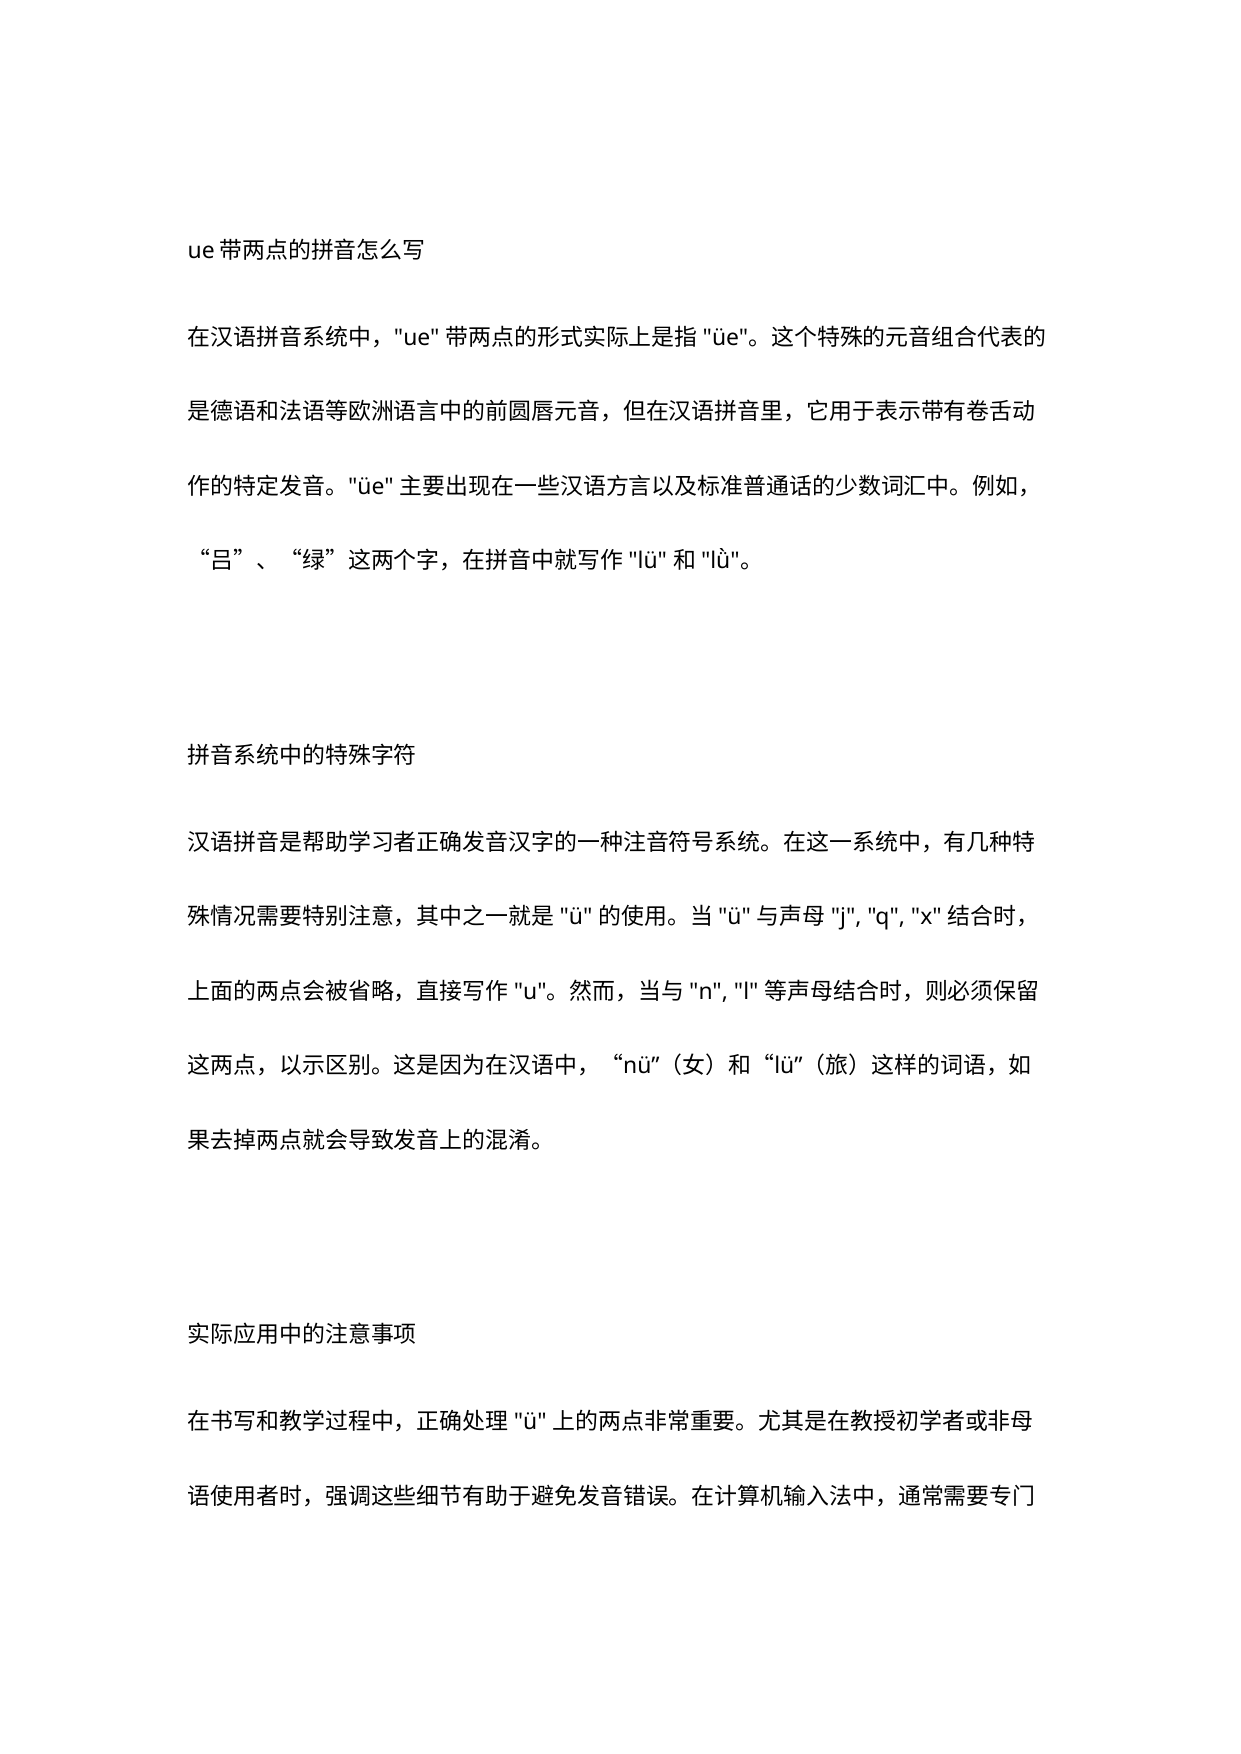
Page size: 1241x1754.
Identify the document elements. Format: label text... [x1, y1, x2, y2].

text ue带两点的拼音怎么写 [187, 216, 1053, 281]
text 在汉语拼音系统中，"ue" 带两点的形式实际上是指 "üe"。这个特殊的元音组合代表的是德语和法语等欧洲语言中的前圆唇元音，但在汉语拼音里，它用于表示带有卷舌动作的特定发音。"üe" 主要出现在一些汉语方言以及标准普通话的少数词汇中。例如，“吕”、“绿”这两个字，在拼音中就写作 "lü" 和 "lǜ"。 [187, 302, 1053, 592]
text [187, 1387, 1053, 1527]
text 汉语拼音是帮助学习者正确发音汉字的一种注音符号系统。在这一系统中，有几种特殊情况需要特别注意，其中之一就是 "ü" 的使用。当 "ü" 与声母 "j", "q", "x" 结合时，上面的两点会被省略，直接写作 "u"。然而，当与 "n", "l" 等声母结合时，则必须保留这两点，以示区别。这是因为在汉语中，“nü”（女）和“lü”（旅）这样的词语，如果去掉两点就会导致发音上的混淆。 [187, 807, 1053, 1171]
text 实际应用中的注意事项 [187, 1301, 1053, 1366]
text 拼音系统中的特殊字符 [187, 721, 1053, 786]
